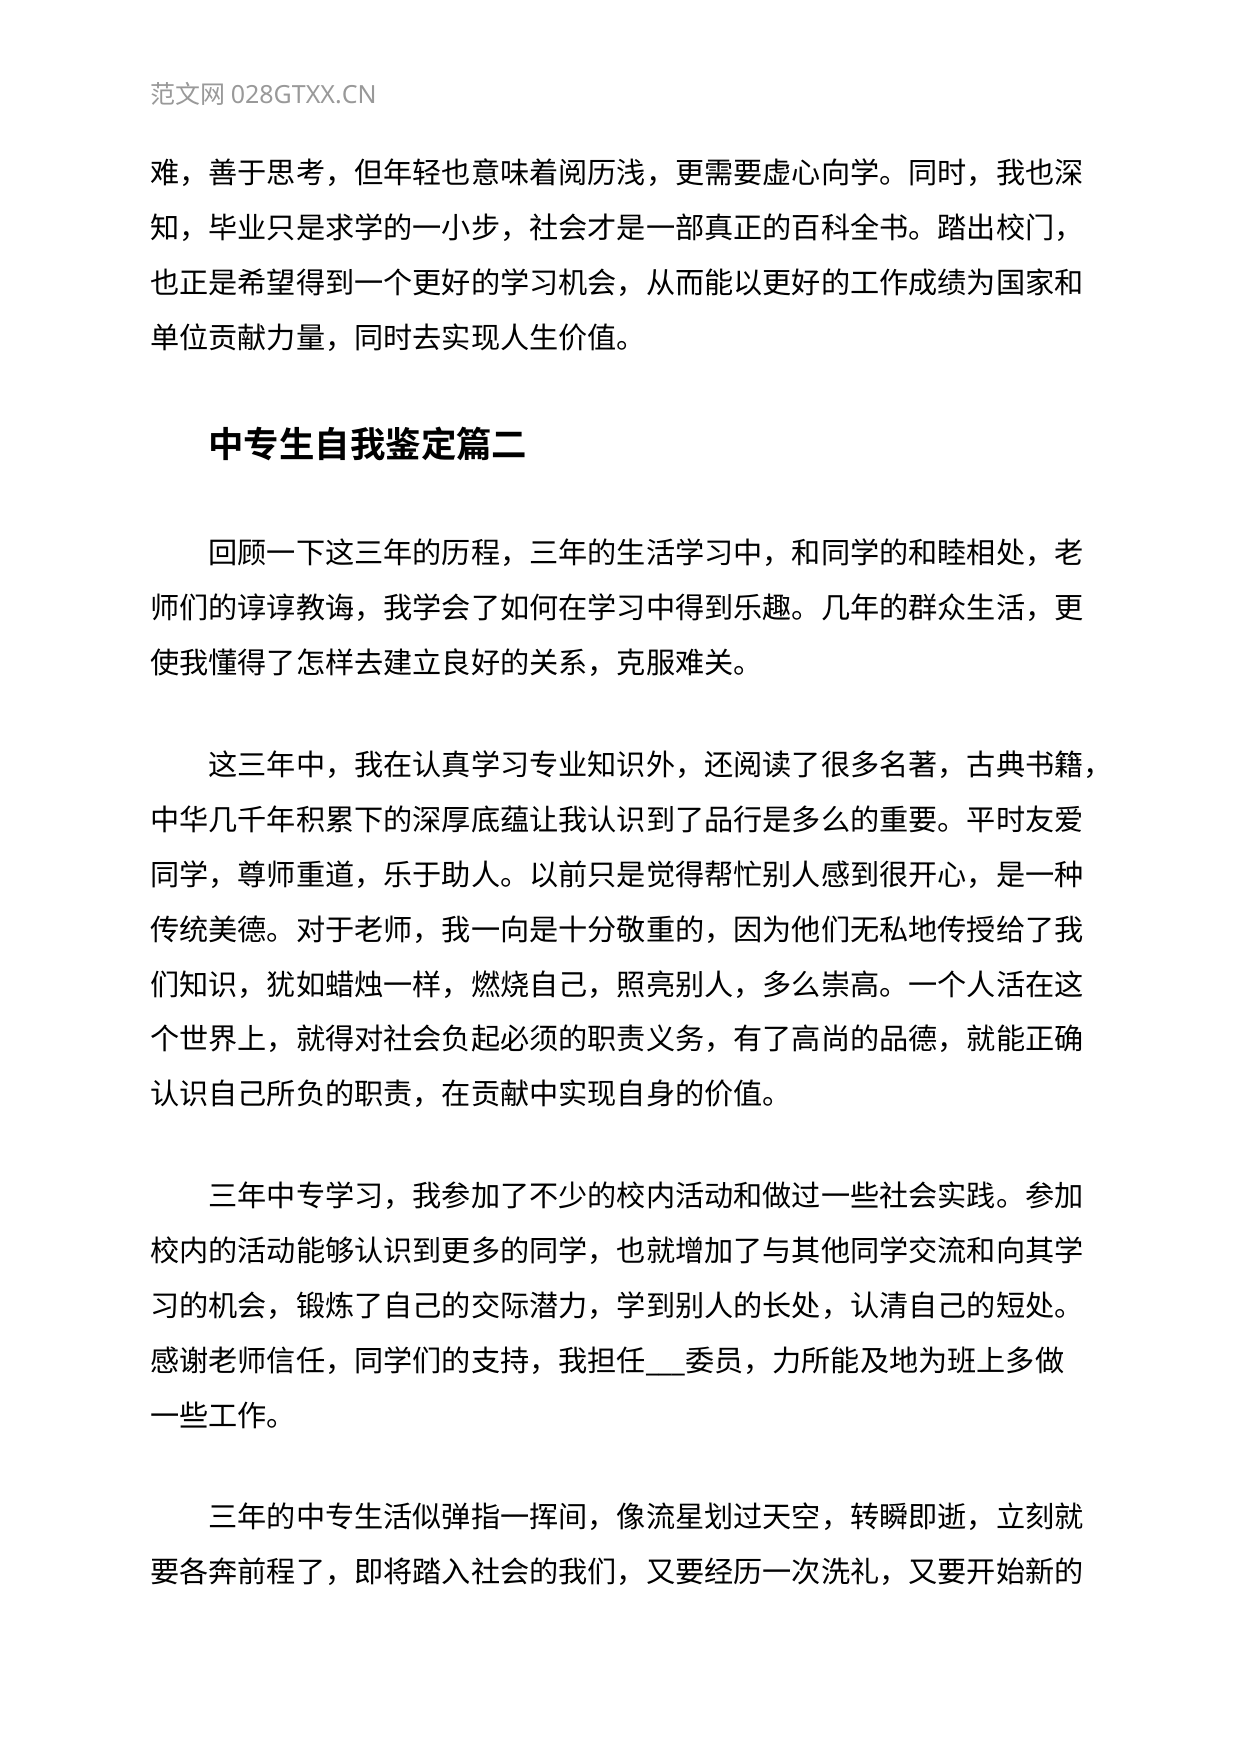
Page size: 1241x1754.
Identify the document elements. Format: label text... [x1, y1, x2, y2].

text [150, 1494, 1090, 1591]
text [150, 150, 1090, 357]
text 中专生自我鉴定篇二 [150, 416, 1090, 468]
text 三年中专学习，我参加了不少的校内活动和做过一些社会实践。参加校内的活动能够认识到更多的同学，也就增加了与其他同学交流和向其学习的机会，锻炼了自己的交际潜力，学到别人的长处，认清自己的短处。感谢老师信任，同学们的支持，我担任___委员，力所能及地为班上多做一些工作。 [150, 1173, 1090, 1434]
text 这三年中，我在认真学习专业知识外，还阅读了很多名著，古典书籍，中华几千年积累下的深厚底蕴让我认识到了品行是多么的重要。平时友爱同学，尊师重道，乐于助人。以前只是觉得帮忙别人感到很开心，是一种传统美德。对于老师，我一向是十分敬重的，因为他们无私地传授给了我们知识，犹如蜡烛一样，燃烧自己，照亮别人，多么崇高。一个人活在这个世界上，就得对社会负起必须的职责义务，有了高尚的品德，就能正确认识自己所负的职责，在贡献中实现自身的价值。 [150, 741, 1090, 1113]
text 回顾一下这三年的历程，三年的生活学习中，和同学的和睦相处，老师们的谆谆教诲，我学会了如何在学习中得到乐趣。几年的群众生活，更使我懂得了怎样去建立良好的关系，克服难关。 [150, 530, 1090, 682]
